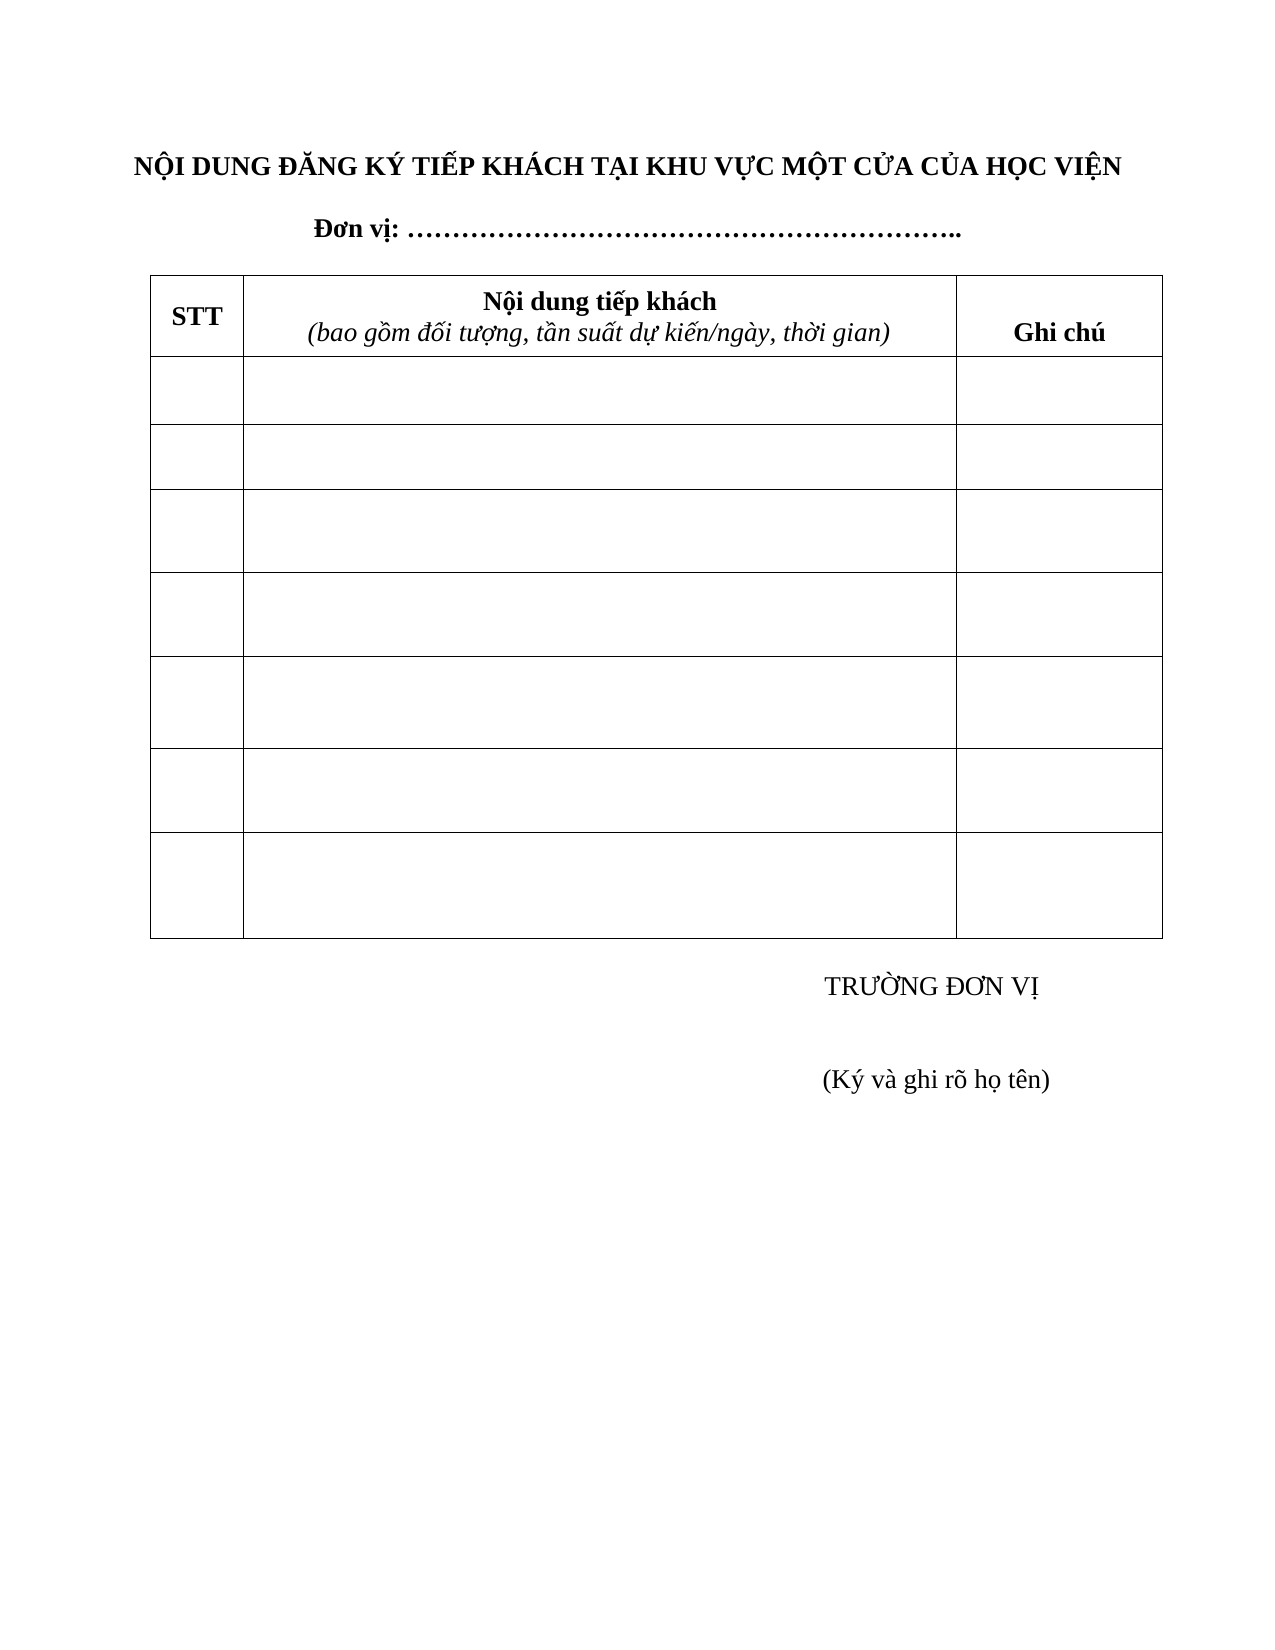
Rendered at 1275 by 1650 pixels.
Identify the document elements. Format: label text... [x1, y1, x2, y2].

table_cell [151, 749, 243, 832]
table_cell [244, 573, 956, 656]
table_cell [244, 833, 956, 937]
table_cell [957, 657, 1162, 748]
table_cell [957, 490, 1162, 572]
text (Ký và ghi rõ họ tên) [450, 1063, 1125, 1094]
table_cell [151, 490, 243, 572]
table_cell [244, 490, 956, 572]
table_cell [957, 357, 1162, 424]
table_cell [957, 573, 1162, 656]
table_header Ghi chú [957, 276, 1162, 356]
text TRƯỜNG ĐƠN VỊ [675, 970, 1125, 1001]
table_cell [151, 573, 243, 656]
table_header STT [151, 276, 243, 356]
table_cell [244, 357, 956, 424]
table_cell [151, 425, 243, 489]
table_header Nội dung tiếp khách (bao gồm đối tượng, tần suất dự kiến/ngày, thời gian) [244, 276, 956, 356]
table_cell [957, 749, 1162, 832]
table_cell [151, 833, 243, 937]
table_cell [957, 833, 1162, 937]
text Đơn vị: …………………………………………………….. [150, 212, 1125, 243]
table_cell [957, 425, 1162, 489]
text NỘI DUNG ĐĂNG KÝ TIẾP KHÁCH TẠI KHU VỰC MỘT CỬA CỦA HỌC VIỆN [131, 150, 1125, 181]
table_cell [244, 425, 956, 489]
table_cell [244, 657, 956, 748]
table_cell [151, 657, 243, 748]
table_cell [244, 749, 956, 832]
table_cell [151, 357, 243, 424]
